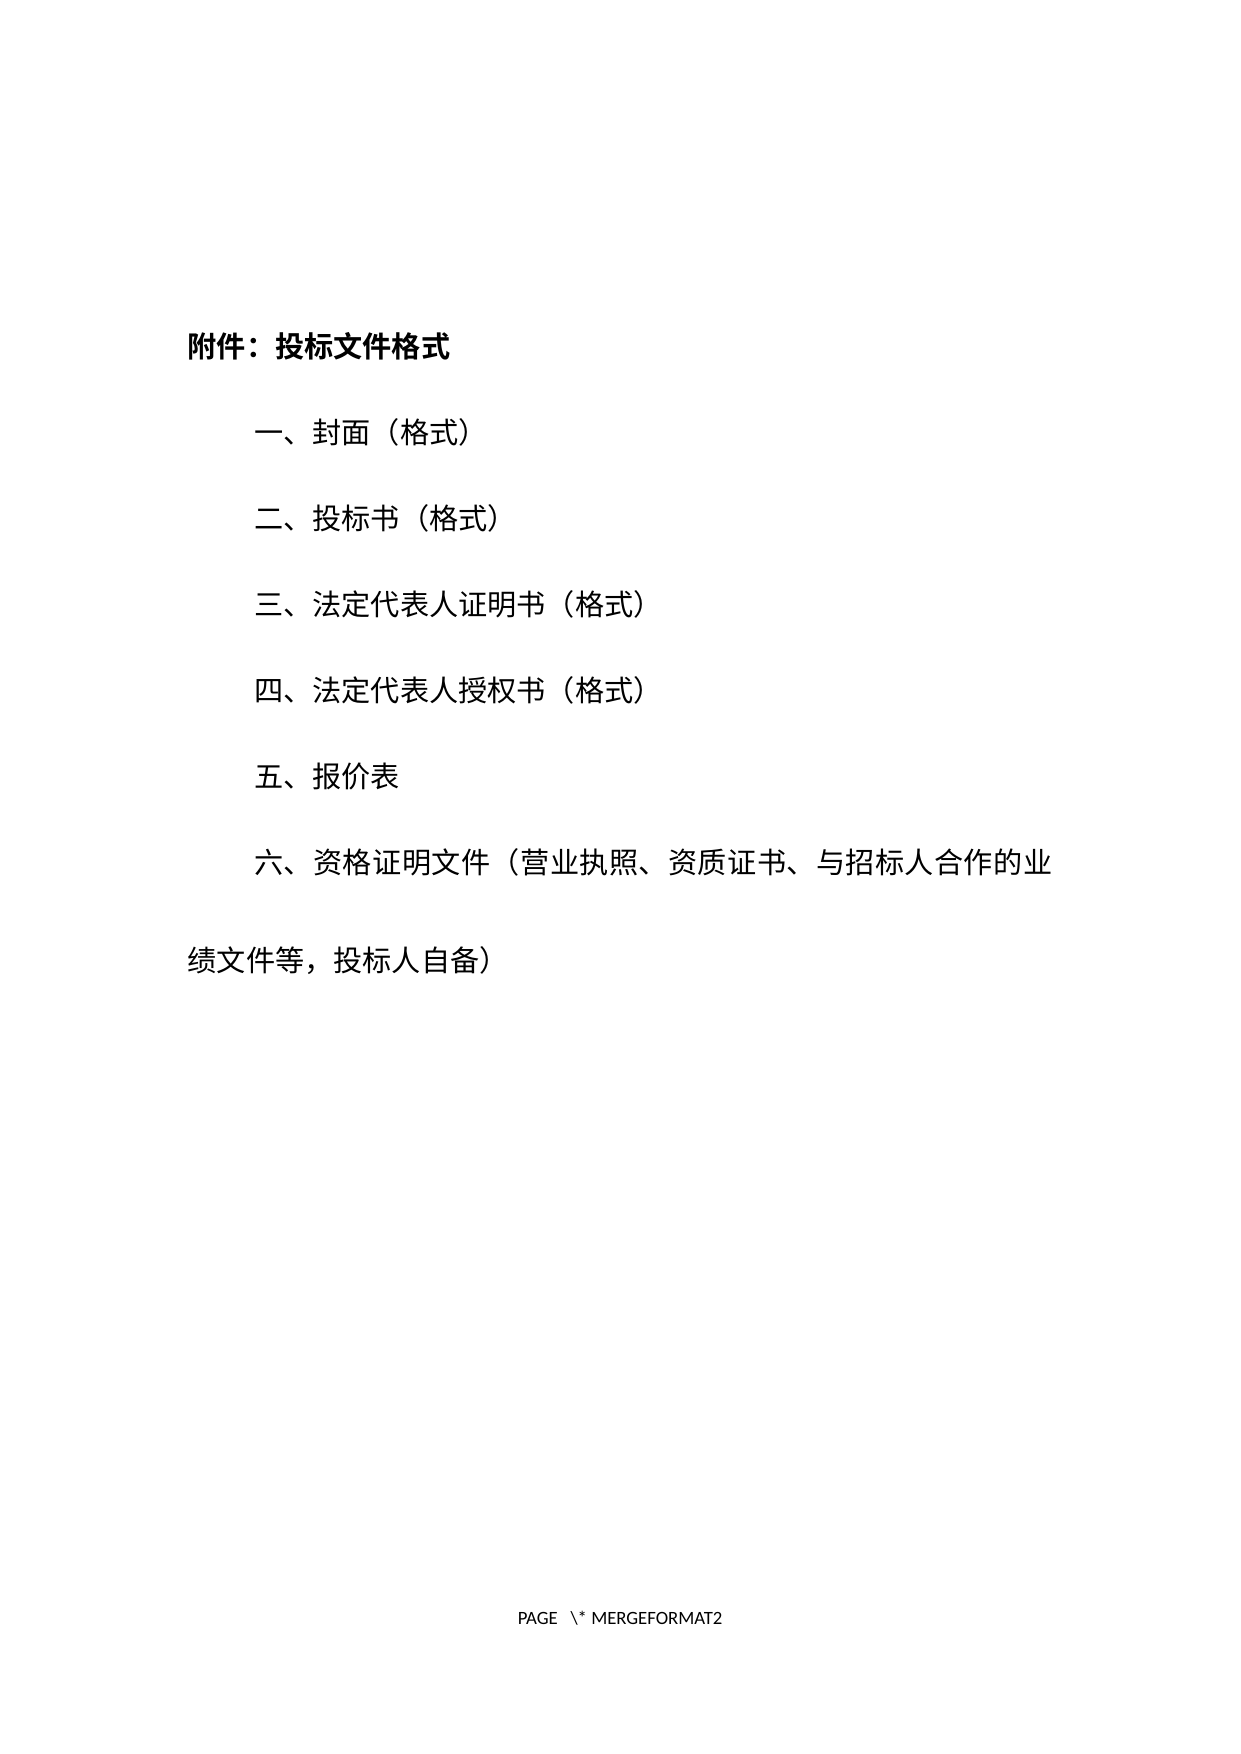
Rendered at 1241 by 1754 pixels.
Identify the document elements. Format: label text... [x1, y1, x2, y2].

text 六、资格证明文件（营业执照、资质证书、与招标人合作的业绩文件等，投标人自备） [187, 829, 1053, 991]
text 二、投标书（格式） [187, 484, 1053, 549]
text 三、法定代表人证明书（格式） [187, 570, 1053, 635]
text 四、法定代表人授权书（格式） [187, 656, 1053, 721]
text 五、报价表 [187, 742, 1053, 807]
text 一、封面（格式） [187, 398, 1053, 463]
text 附件：投标文件格式 [187, 312, 1053, 377]
